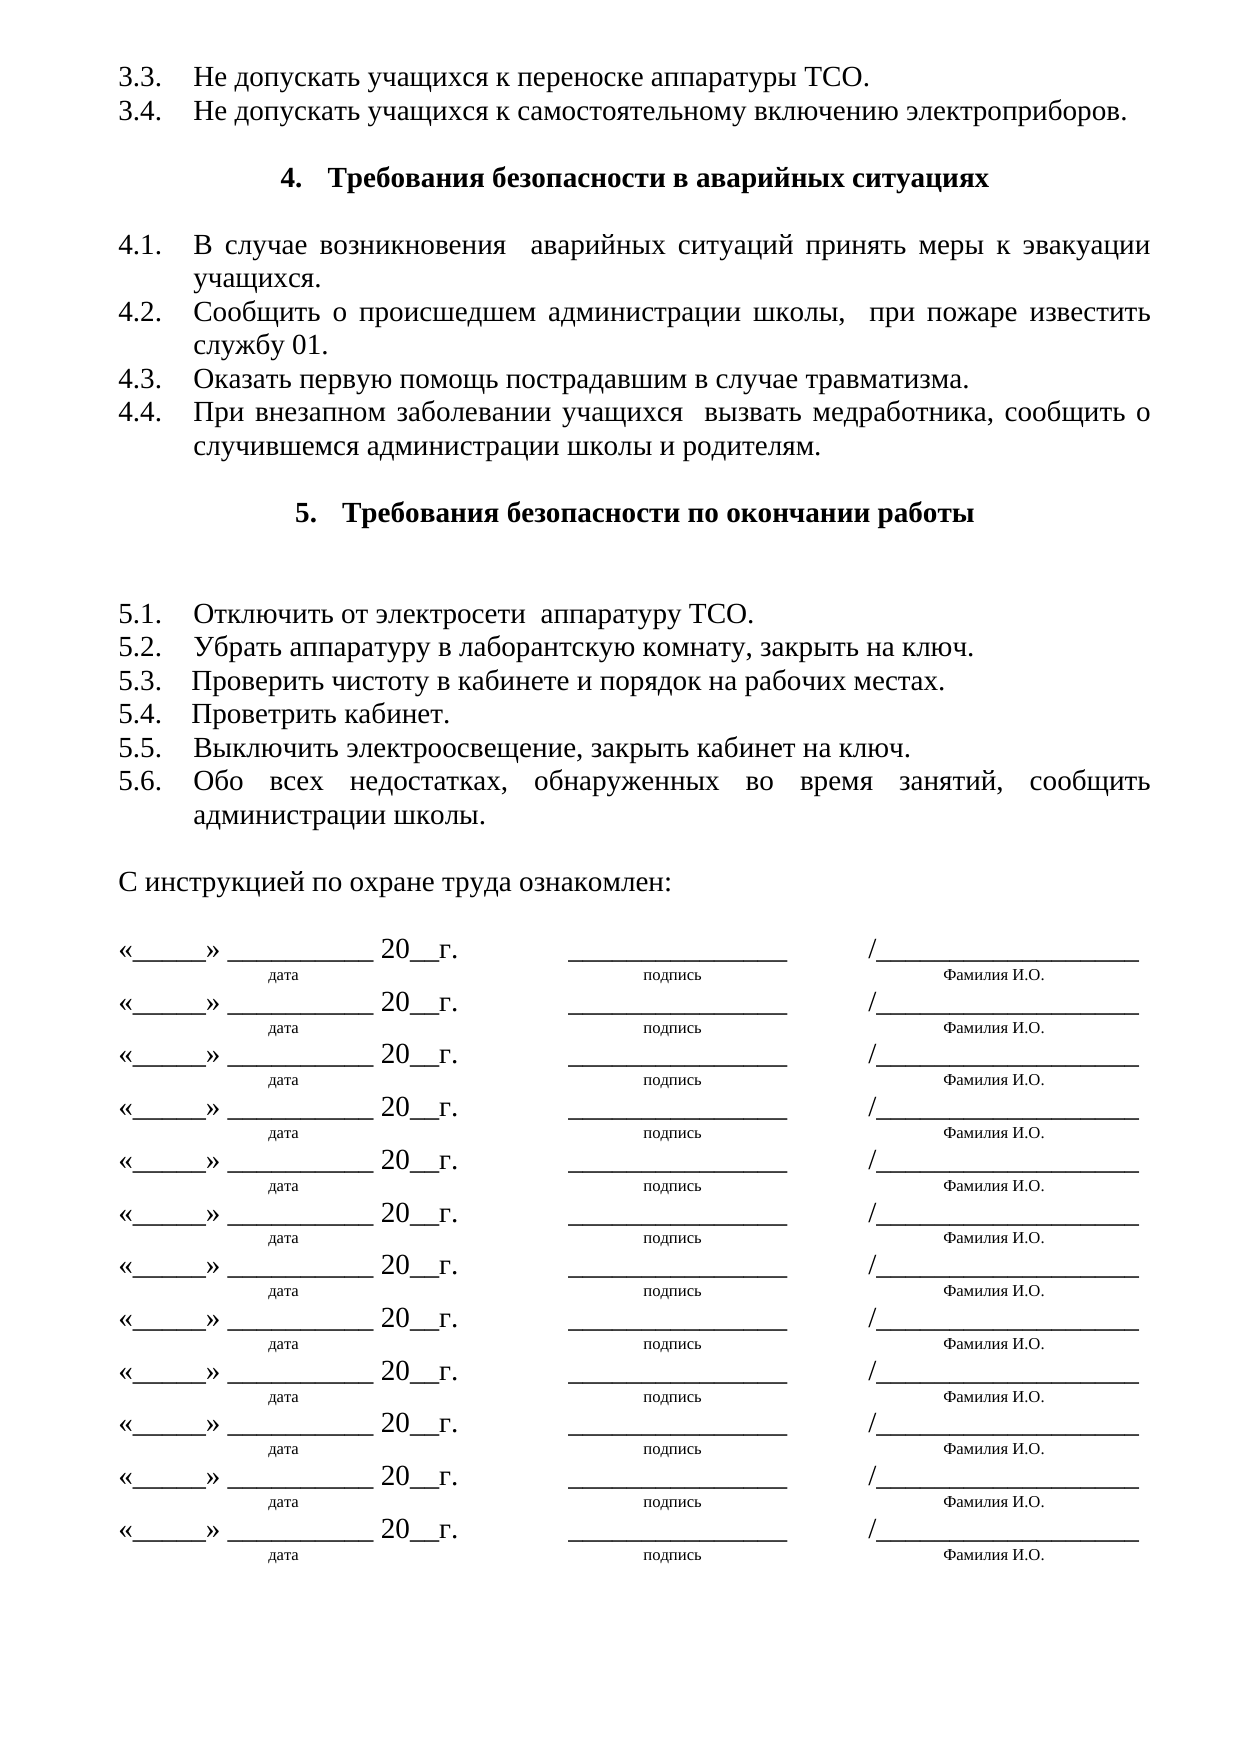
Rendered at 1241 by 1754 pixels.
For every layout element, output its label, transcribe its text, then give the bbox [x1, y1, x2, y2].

list Выключить электроосвещение, закрыть кабинет на ключ. [118, 730, 1152, 763]
text дата подпись Фамилия И.О. [118, 1281, 1152, 1300]
text «_____» __________ 20__г. _______________ /__________________ [118, 1089, 1152, 1123]
text «_____» __________ 20__г. _______________ /__________________ [118, 1247, 1152, 1281]
text «_____» __________ 20__г. _______________ /__________________ [118, 1195, 1152, 1228]
list Требования безопасности в аварийных ситуациях [118, 160, 1152, 193]
text дата подпись Фамилия И.О. [118, 1439, 1152, 1458]
list Не допускать учащихся к переноске аппаратуры ТСО. [118, 59, 1152, 93]
text «_____» __________ 20__г. _______________ /__________________ [118, 1511, 1152, 1544]
list Сообщить о происшедшем администрации школы, при пожаре известить службу 01. [118, 294, 1152, 361]
text дата подпись Фамилия И.О. [118, 1386, 1152, 1406]
list Обо всех недостатках, обнаруженных во время занятий, сообщить администрации школы. [118, 763, 1152, 831]
list В случае возникновения аварийных ситуаций принять меры к эвакуации учащихся. [118, 227, 1152, 294]
text «_____» __________ 20__г. _______________ /__________________ [118, 1458, 1152, 1492]
text дата подпись Фамилия И.О. [118, 1334, 1152, 1353]
text дата подпись Фамилия И.О. [118, 1492, 1152, 1511]
text дата подпись Фамилия И.О. [118, 1017, 1152, 1037]
text С инструкцией по охране труда ознакомлен: [118, 864, 1152, 898]
text дата подпись Фамилия И.О. [118, 965, 1152, 984]
text «_____» __________ 20__г. _______________ /__________________ [118, 984, 1152, 1017]
text дата подпись Фамилия И.О. [118, 1070, 1152, 1089]
list Не допускать учащихся к самостоятельному включению электроприборов. [118, 93, 1152, 126]
text дата подпись Фамилия И.О. [118, 1176, 1152, 1195]
list При внезапном заболевании учащихся вызвать медработника, сообщить о случившемся администрации школы и родителям. [118, 394, 1152, 462]
text «_____» __________ 20__г. _______________ /__________________ [118, 931, 1152, 965]
text дата подпись Фамилия И.О. [118, 1228, 1152, 1247]
list Требования безопасности по окончании работы [118, 495, 1152, 529]
list Убрать аппаратуру в лаборантскую комнату, закрыть на ключ. [118, 629, 1152, 663]
text «_____» __________ 20__г. _______________ /__________________ [118, 1037, 1152, 1070]
text «_____» __________ 20__г. _______________ /__________________ [118, 1353, 1152, 1386]
text 5.3. Проверить чистоту в кабинете и порядок на рабочих местах. [118, 663, 1152, 696]
text дата подпись Фамилия И.О. [118, 1123, 1152, 1142]
text «_____» __________ 20__г. _______________ /__________________ [118, 1406, 1152, 1439]
text дата подпись Фамилия И.О. [118, 1544, 1152, 1564]
text 5.4. Проветрить кабинет. [118, 696, 1152, 730]
text «_____» __________ 20__г. _______________ /__________________ [118, 1300, 1152, 1334]
text «_____» __________ 20__г. _______________ /__________________ [118, 1142, 1152, 1176]
list Отключить от электросети аппаратуру ТСО. [118, 596, 1152, 629]
list Оказать первую помощь пострадавшим в случае травматизма. [118, 361, 1152, 394]
